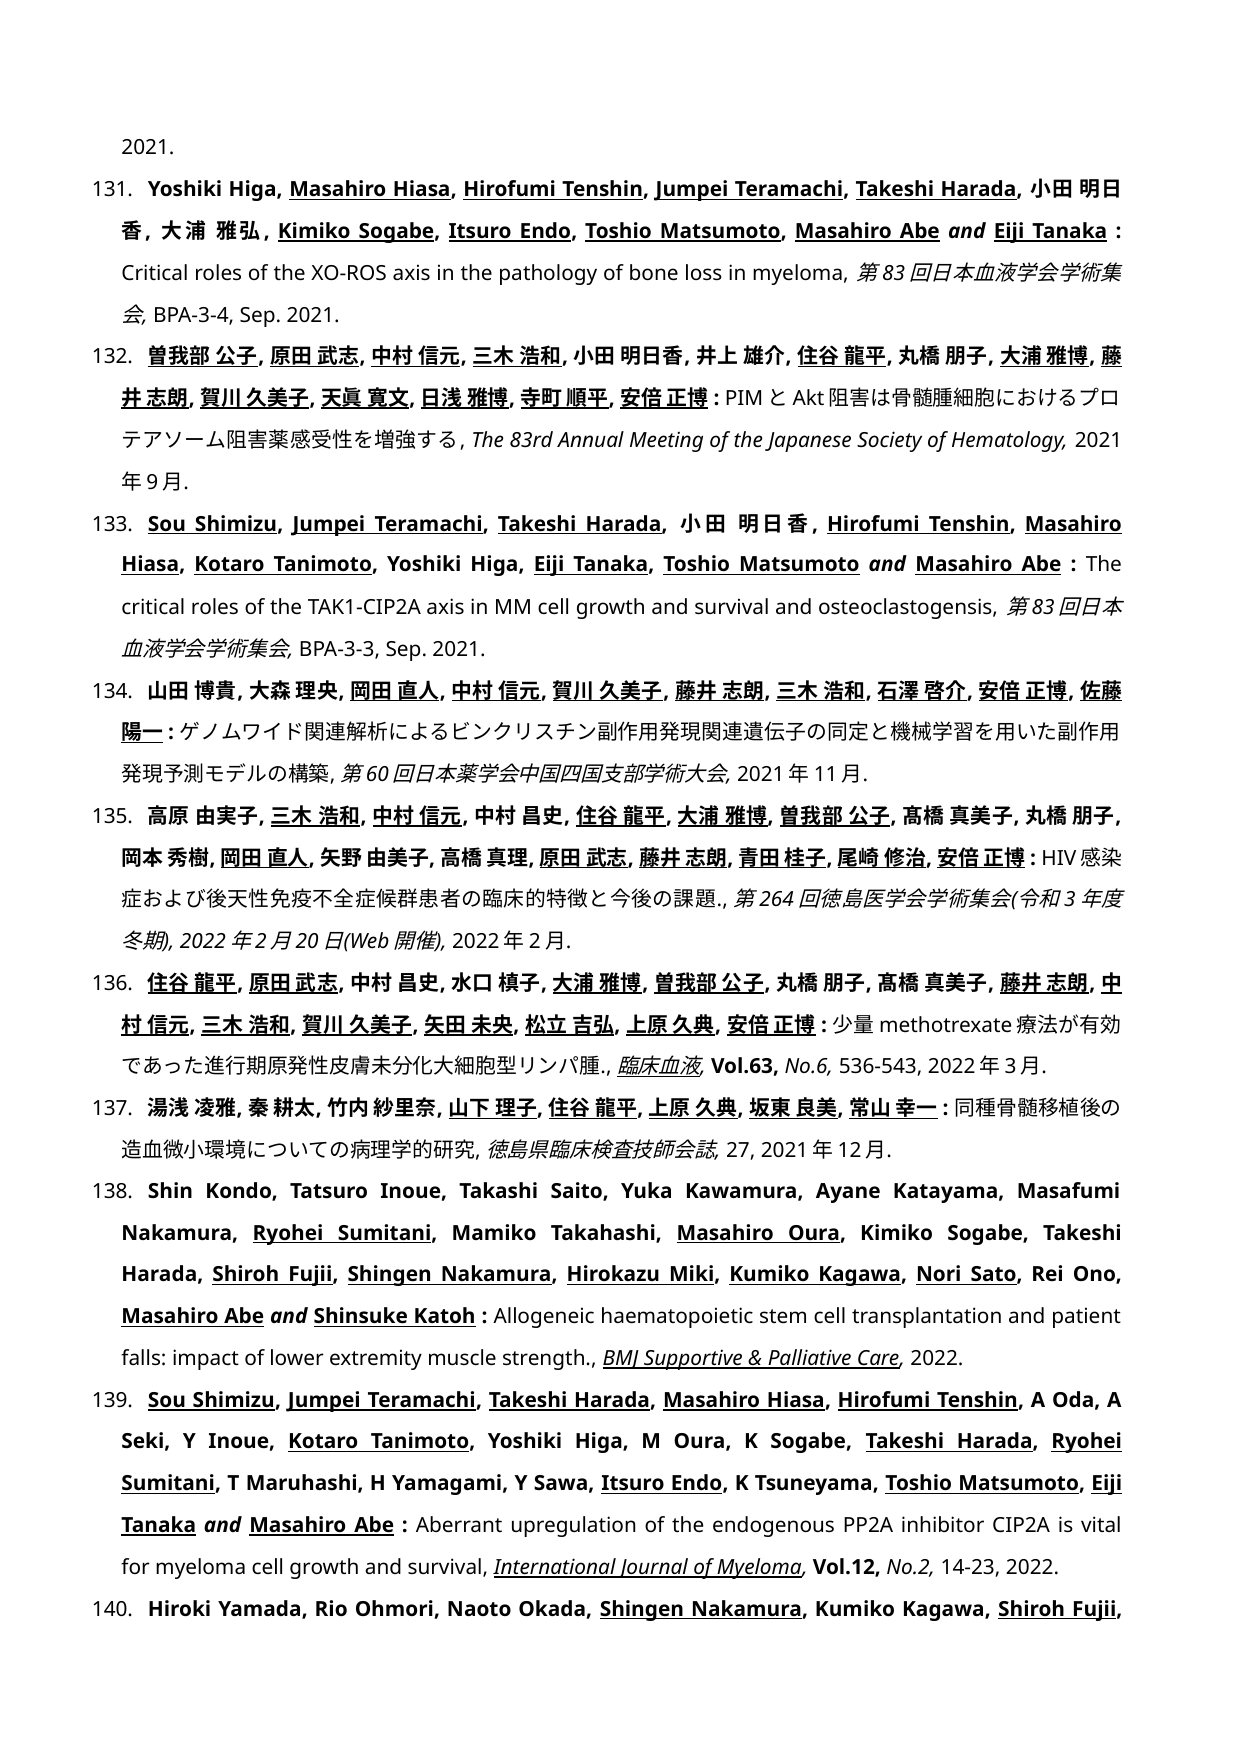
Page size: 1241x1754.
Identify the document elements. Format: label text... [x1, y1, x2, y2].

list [92, 1587, 1122, 1629]
list 曽我部 公子, 原田 武志, 中村 信元, 三木 浩和, 小田 明日香, 井上 雄介, 住谷 龍平, 丸橋 朋子, 大浦 雅博, 藤井 志朗, 賀川 久美子, 天眞 寛文, 日浅 雅博, 寺町 順平, 安倍 正博 : PIMとAkt阻害は骨髄腫細胞におけるプロテアソーム阻害薬感受性を増強する, The 83rd Annual Meeting of the Japanese Society of Hematology, 2021年9月. [92, 334, 1122, 501]
list Shin Kondo, Tatsuro Inoue, Takashi Saito, Yuka Kawamura, Ayane Katayama, Masafumi Nakamura, Ryohei Sumitani, Mamiko Takahashi, Masahiro Oura, Kimiko Sogabe, Takeshi Harada, Shiroh Fujii, Shingen Nakamura, Hirokazu Miki, Kumiko Kagawa, Nori Sato, Rei Ono, Masahiro Abe and Shinsuke Katoh : Allogeneic haematopoietic stem cell transplantation and patient falls: impact of lower extremity muscle strength., BMJ Supportive & Palliative Care, 2022. [92, 1169, 1122, 1378]
list 住谷 龍平, 原田 武志, 中村 昌史, 水口 槙子, 大浦 雅博, 曽我部 公子, 丸橋 朋子, 髙橋 真美子, 藤井 志朗, 中村 信元, 三木 浩和, 賀川 久美子, 矢田 未央, 松立 吉弘, 上原 久典, 安倍 正博 : 少量methotrexate療法が有効であった進行期原発性皮膚未分化大細胞型リンパ腫., 臨床血液, Vol.63, No.6, 536-543, 2022年3月. [92, 961, 1122, 1086]
list Sou Shimizu, Jumpei Teramachi, Takeshi Harada, 小田 明日香, Hirofumi Tenshin, Masahiro Hiasa, Kotaro Tanimoto, Yoshiki Higa, Eiji Tanaka, Toshio Matsumoto and Masahiro Abe : The critical roles of the TAK1-CIP2A axis in MM cell growth and survival and osteoclastogensis, 第83回日本血液学会学術集会, BPA-3-3, Sep. 2021. [92, 501, 1122, 668]
list 高原 由実子, 三木 浩和, 中村 信元, 中村 昌史, 住谷 龍平, 大浦 雅博, 曽我部 公子, 髙橋 真美子, 丸橋 朋子, 岡本 秀樹, 岡田 直人, 矢野 由美子, 高橋 真理, 原田 武志, 藤井 志朗, 青田 桂子, 尾崎 修治, 安倍 正博 : HIV感染症および後天性免疫不全症候群患者の臨床的特徴と今後の課題., 第264回徳島医学会学術集会(令和3年度冬期), 2022年2月20日(Web開催), 2022年2月. [92, 793, 1122, 961]
list Yoshiki Higa, Masahiro Hiasa, Hirofumi Tenshin, Jumpei Teramachi, Takeshi Harada, 小田 明日香, 大浦 雅弘, Kimiko Sogabe, Itsuro Endo, Toshio Matsumoto, Masahiro Abe and Eiji Tanaka : Critical roles of the XO-ROS axis in the pathology of bone loss in myeloma, 第83回日本血液学会学術集会, BPA-3-4, Sep. 2021. [92, 167, 1122, 334]
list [92, 125, 1122, 167]
list Sou Shimizu, Jumpei Teramachi, Takeshi Harada, Masahiro Hiasa, Hirofumi Tenshin, A Oda, A Seki, Y Inoue, Kotaro Tanimoto, Yoshiki Higa, M Oura, K Sogabe, Takeshi Harada, Ryohei Sumitani, T Maruhashi, H Yamagami, Y Sawa, Itsuro Endo, K Tsuneyama, Toshio Matsumoto, Eiji Tanaka and Masahiro Abe : Aberrant upregulation of the endogenous PP2A inhibitor CIP2A is vital for myeloma cell growth and survival, International Journal of Myeloma, Vol.12, No.2, 14-23, 2022. [92, 1378, 1122, 1587]
list 山田 博貴, 大森 理央, 岡田 直人, 中村 信元, 賀川 久美子, 藤井 志朗, 三木 浩和, 石澤 啓介, 安倍 正博, 佐藤 陽一 : ゲノムワイド関連解析によるビンクリスチン副作用発現関連遺伝子の同定と機械学習を用いた副作用発現予測モデルの構築, 第60回日本薬学会中国四国支部学術大会, 2021年11月. [92, 668, 1122, 793]
list 湯浅 凌雅, 秦 耕太, 竹内 紗里奈, 山下 理子, 住谷 龍平, 上原 久典, 坂東 良美, 常山 幸一 : 同種骨髄移植後の造血微小環境についての病理学的研究, 徳島県臨床検査技師会誌, 27, 2021年12月. [92, 1086, 1122, 1169]
